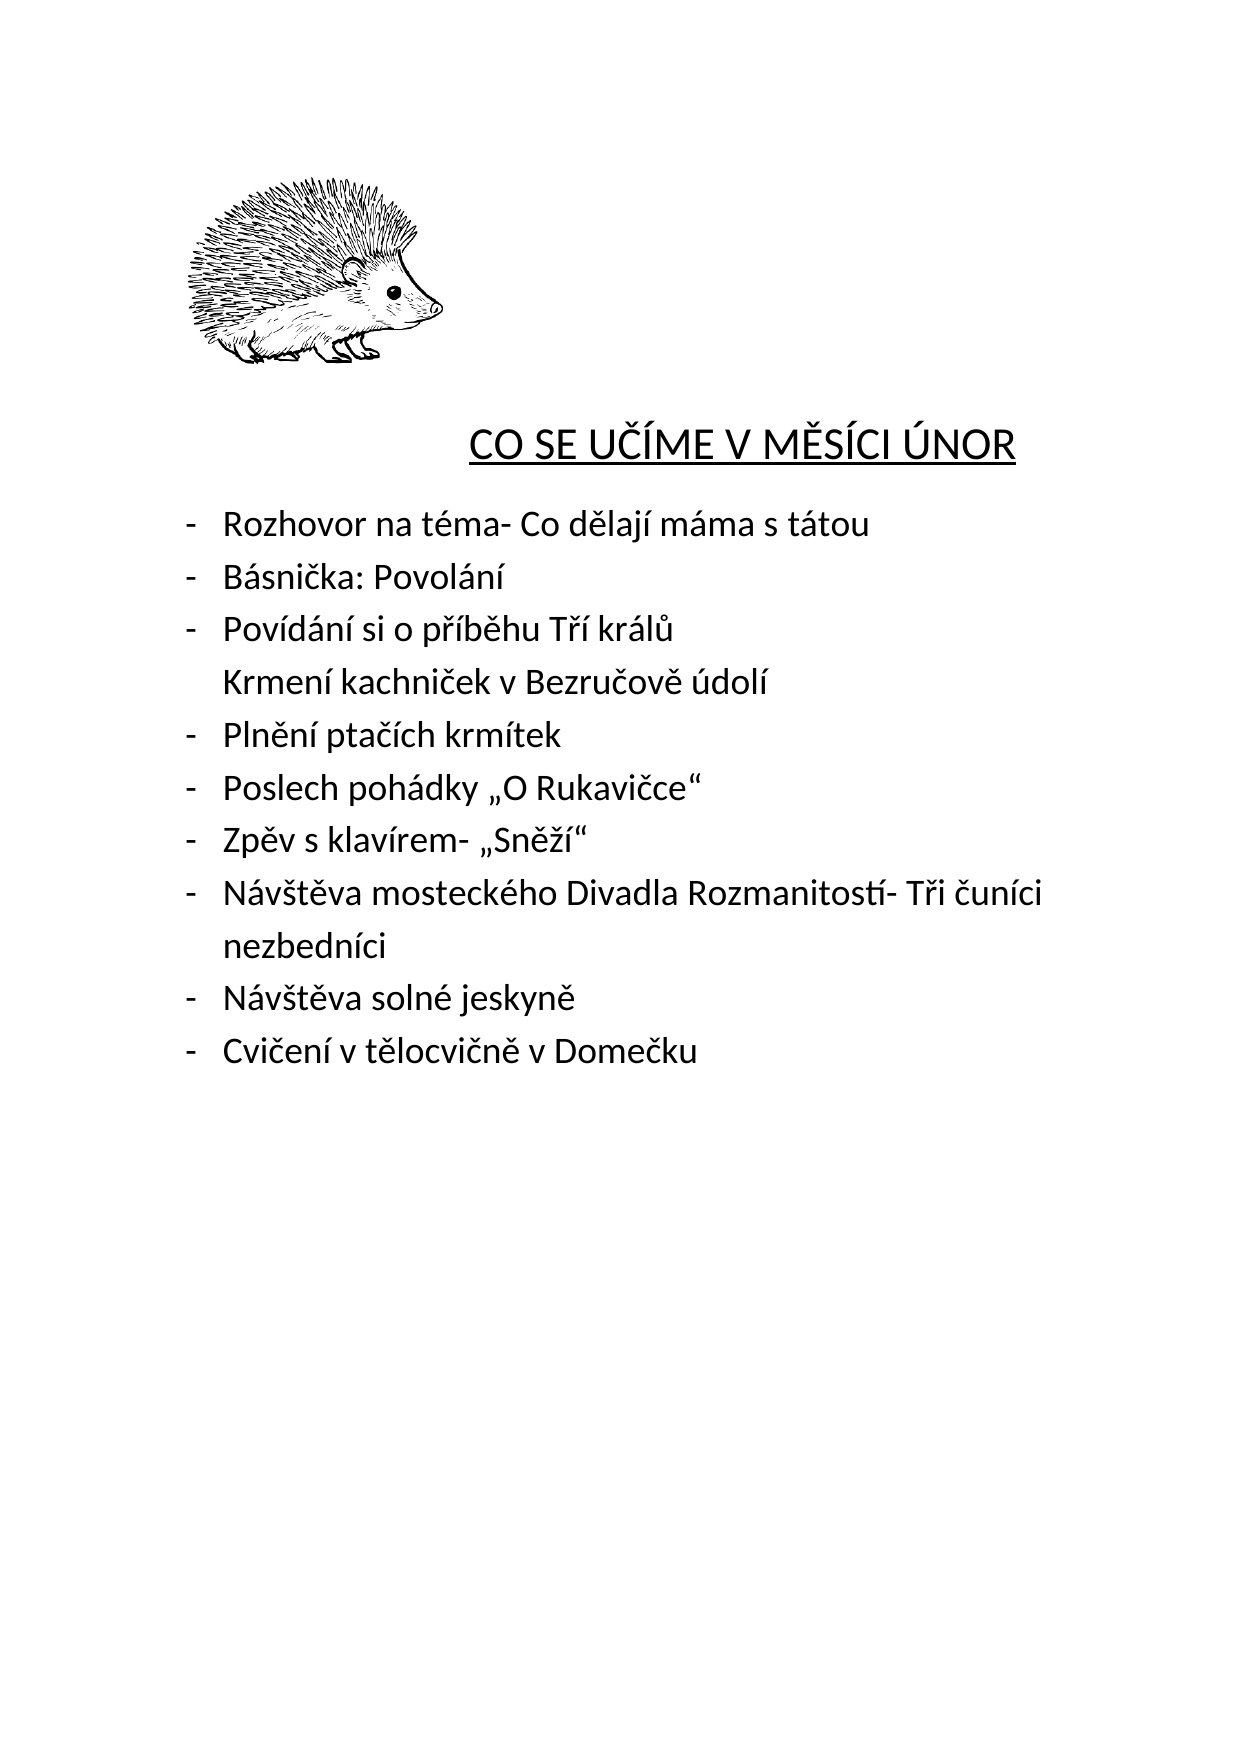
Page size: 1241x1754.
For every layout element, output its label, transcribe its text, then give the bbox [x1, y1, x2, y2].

list Básnička: Povolání [185, 553, 1093, 598]
list Zpěv s klavírem- „Sněží“ [185, 816, 1093, 862]
list Plnění ptačích krmítek [185, 711, 1093, 757]
text CO SE UČÍME V MĚSÍCI ÚNOR [148, 415, 1093, 471]
list Návštěva mosteckého Divadla Rozmanitostí- Tři čuníci nezbedníci [185, 869, 1093, 967]
list Návštěva solné jeskyně [185, 974, 1093, 1020]
list Povídání si o příběhu Tří králů [185, 605, 1093, 651]
picture [147, 147, 489, 390]
list Krmení kachniček v Bezručově údolí [223, 658, 1093, 704]
list Poslech pohádky „O Rukavičce“ [185, 763, 1093, 809]
list Cvičení v tělocvičně v Domečku [185, 1027, 1093, 1073]
list Rozhovor na téma- Co dělají máma s tátou [185, 500, 1093, 546]
